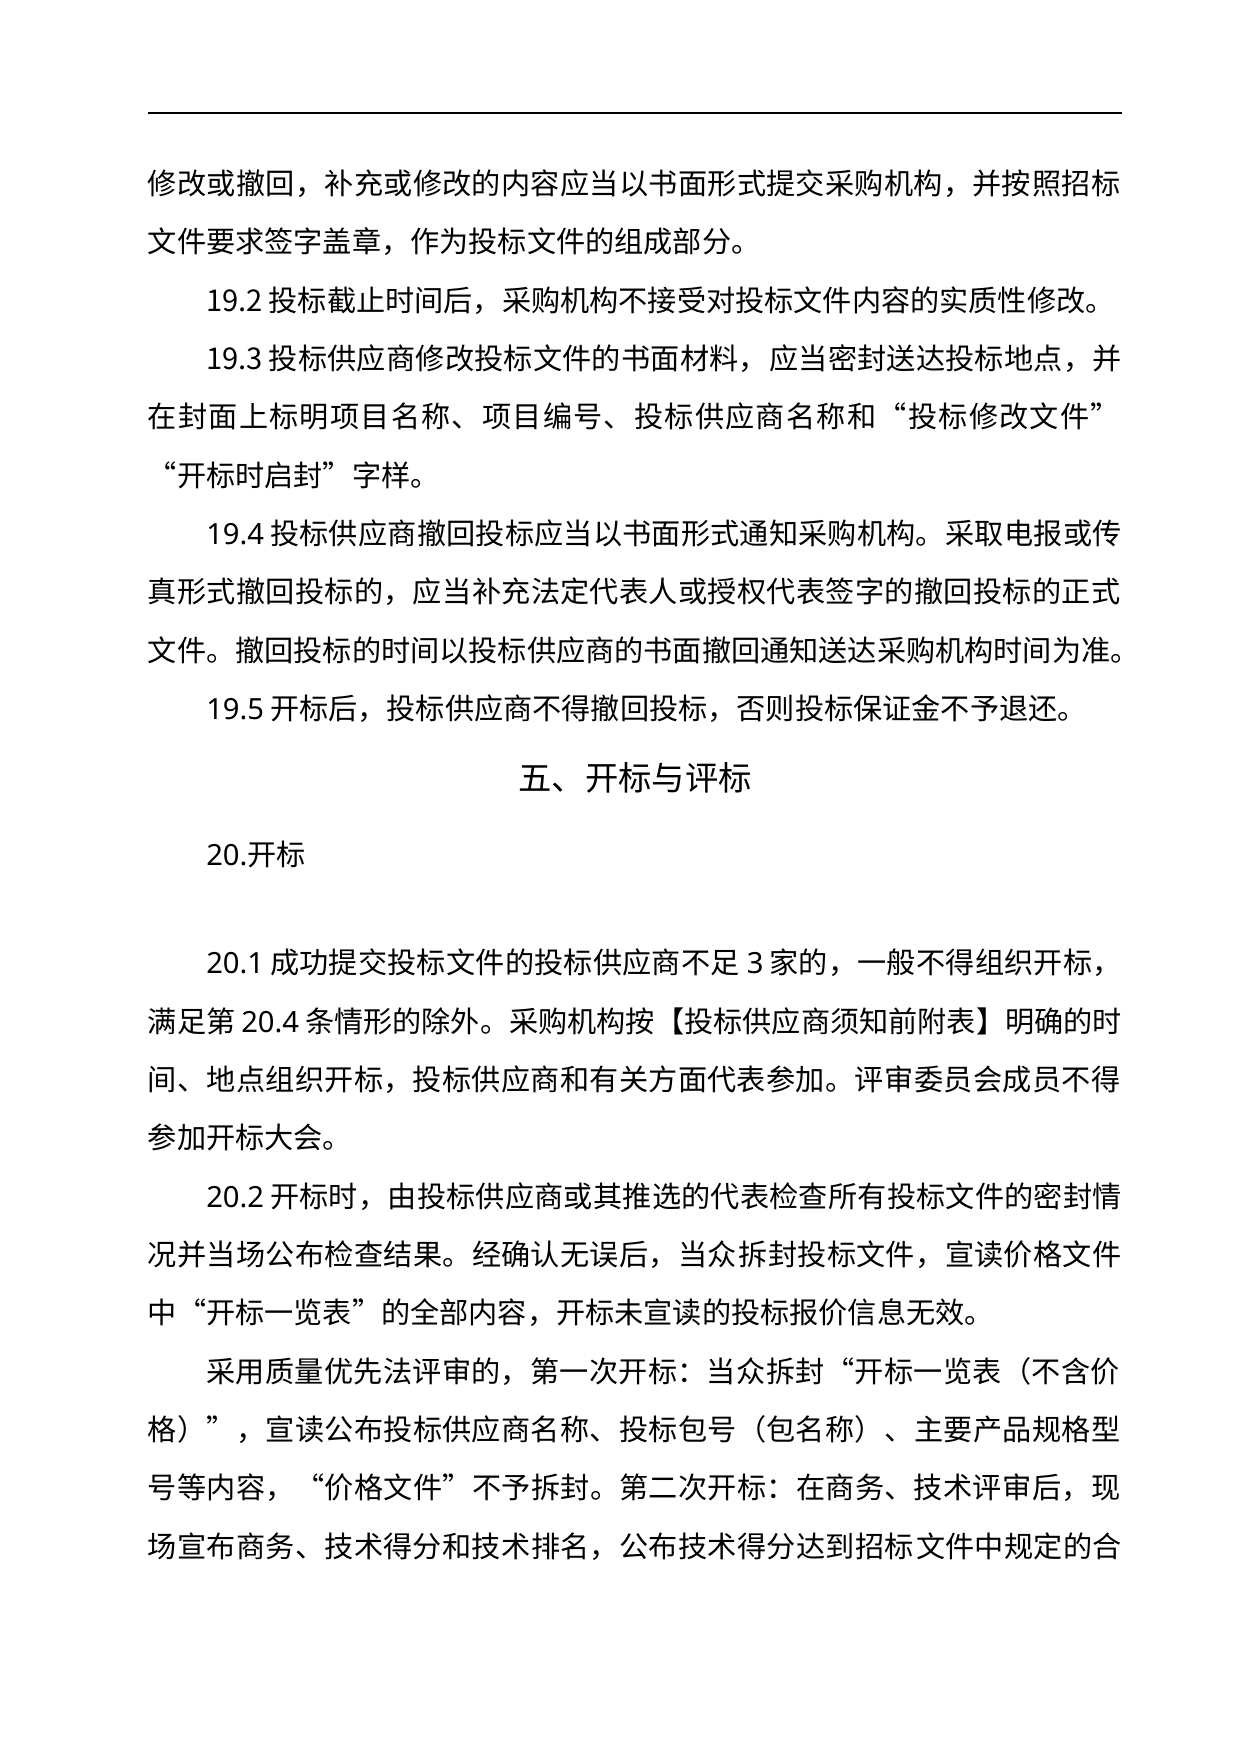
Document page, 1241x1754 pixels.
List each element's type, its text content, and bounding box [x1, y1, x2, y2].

text 19.3投标供应商修改投标文件的书面材料，应当密封送达投标地点，并在封面上标明项目名称、项目编号、投标供应商名称和“投标修改文件”“开标时启封”字样。 [148, 323, 1122, 498]
text 20.1成功提交投标文件的投标供应商不足3家的，一般不得组织开标，满足第20.4条情形的除外。采购机构按【投标供应商须知前附表】明确的时间、地点组织开标，投标供应商和有关方面代表参加。评审委员会成员不得参加开标大会。 [148, 927, 1122, 1161]
text 19.5开标后，投标供应商不得撤回投标，否则投标保证金不予退还。 [148, 673, 1122, 731]
text 19.4投标供应商撤回投标应当以书面形式通知采购机构。采取电报或传真形式撤回投标的，应当补充法定代表人或授权代表签字的撤回投标的正式文件。撤回投标的时间以投标供应商的书面撤回通知送达采购机构时间为准。 [148, 498, 1122, 673]
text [148, 1336, 1122, 1569]
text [148, 148, 1122, 264]
text 19.2投标截止时间后，采购机构不接受对投标文件内容的实质性修改。 [148, 264, 1122, 323]
text 20.2开标时，由投标供应商或其推选的代表检查所有投标文件的密封情况并当场公布检查结果。经确认无误后，当众拆封投标文件，宣读价格文件中“开标一览表”的全部内容，开标未宣读的投标报价信息无效。 [148, 1161, 1122, 1336]
subtitle 20.开标 [148, 831, 1122, 873]
subtitle 五、开标与评标 [148, 743, 1122, 802]
